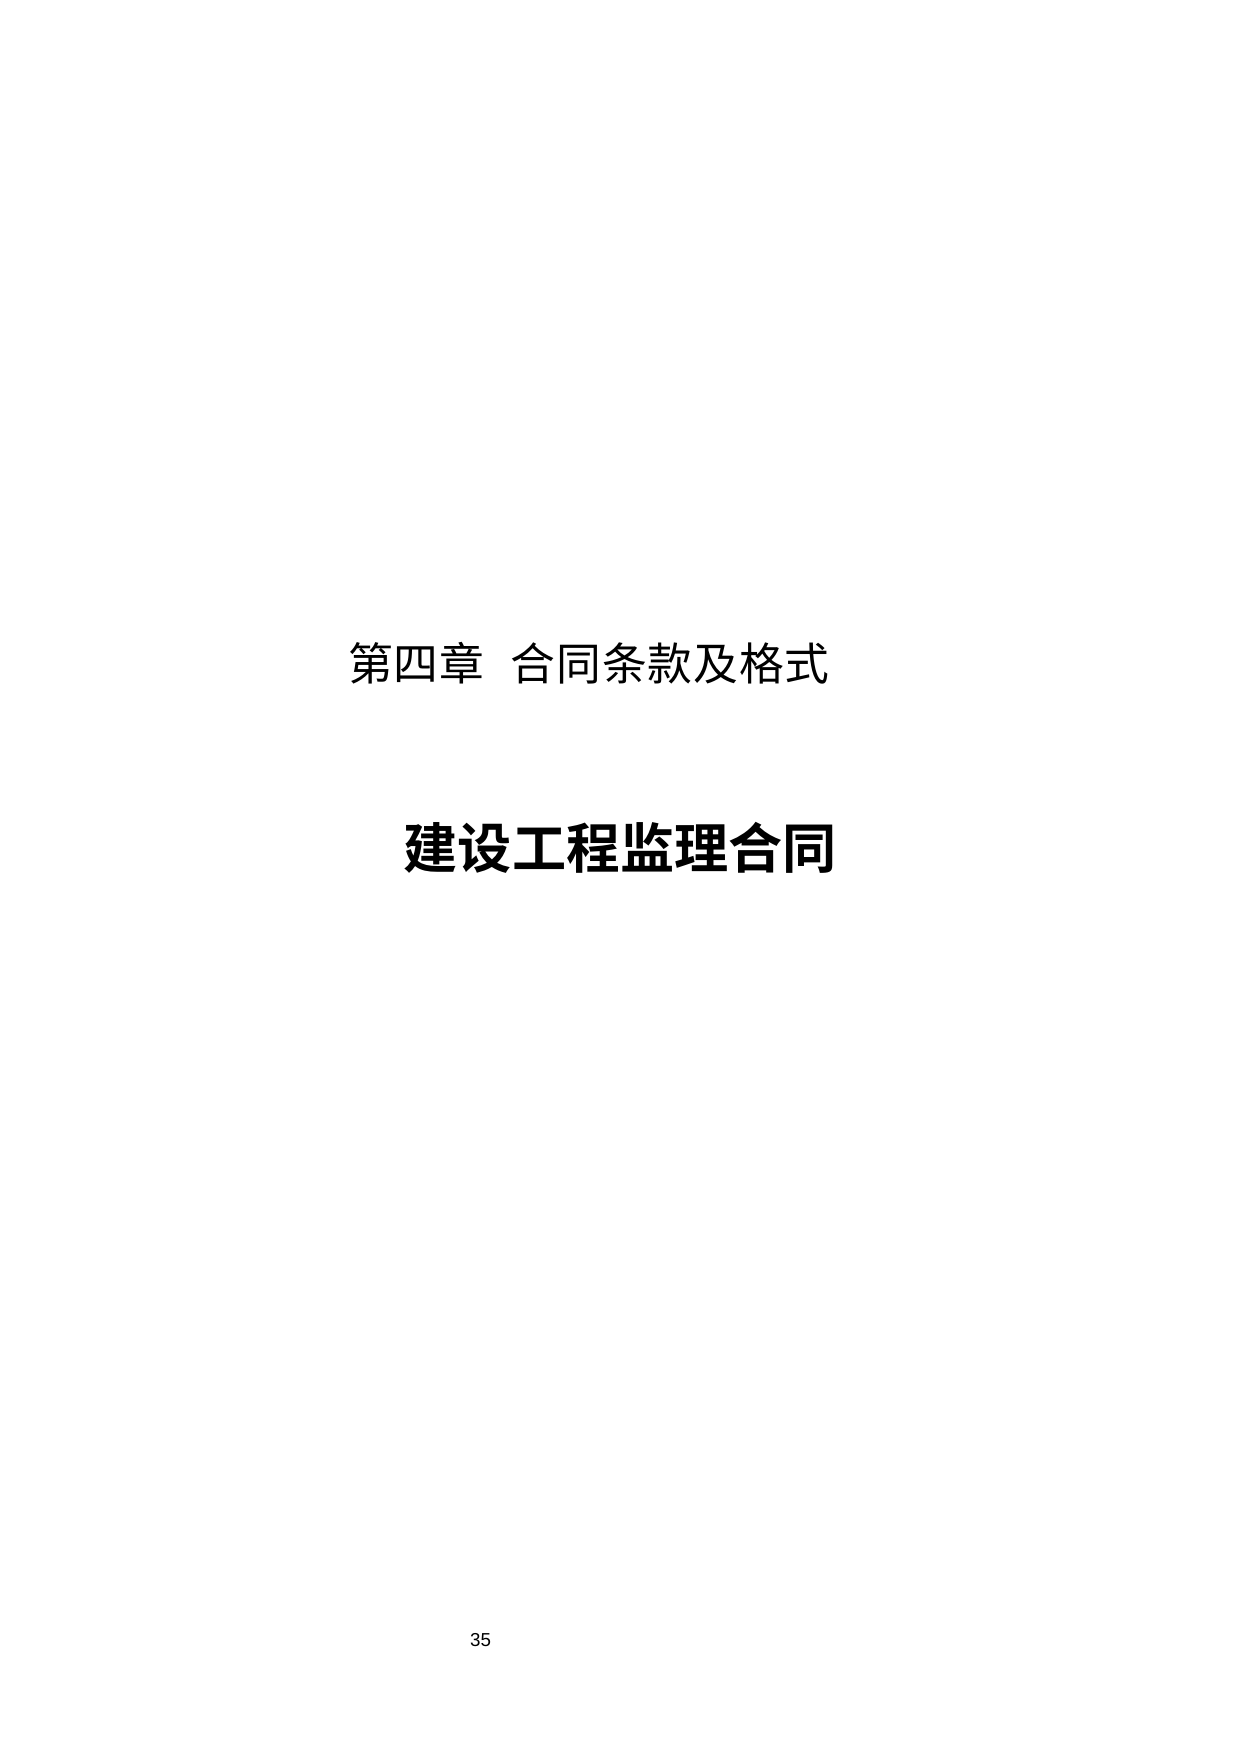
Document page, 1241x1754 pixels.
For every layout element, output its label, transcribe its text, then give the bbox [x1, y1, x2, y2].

text 建设工程监理合同 [118, 811, 1122, 884]
text 第四章 合同条款及格式 [348, 635, 1122, 692]
